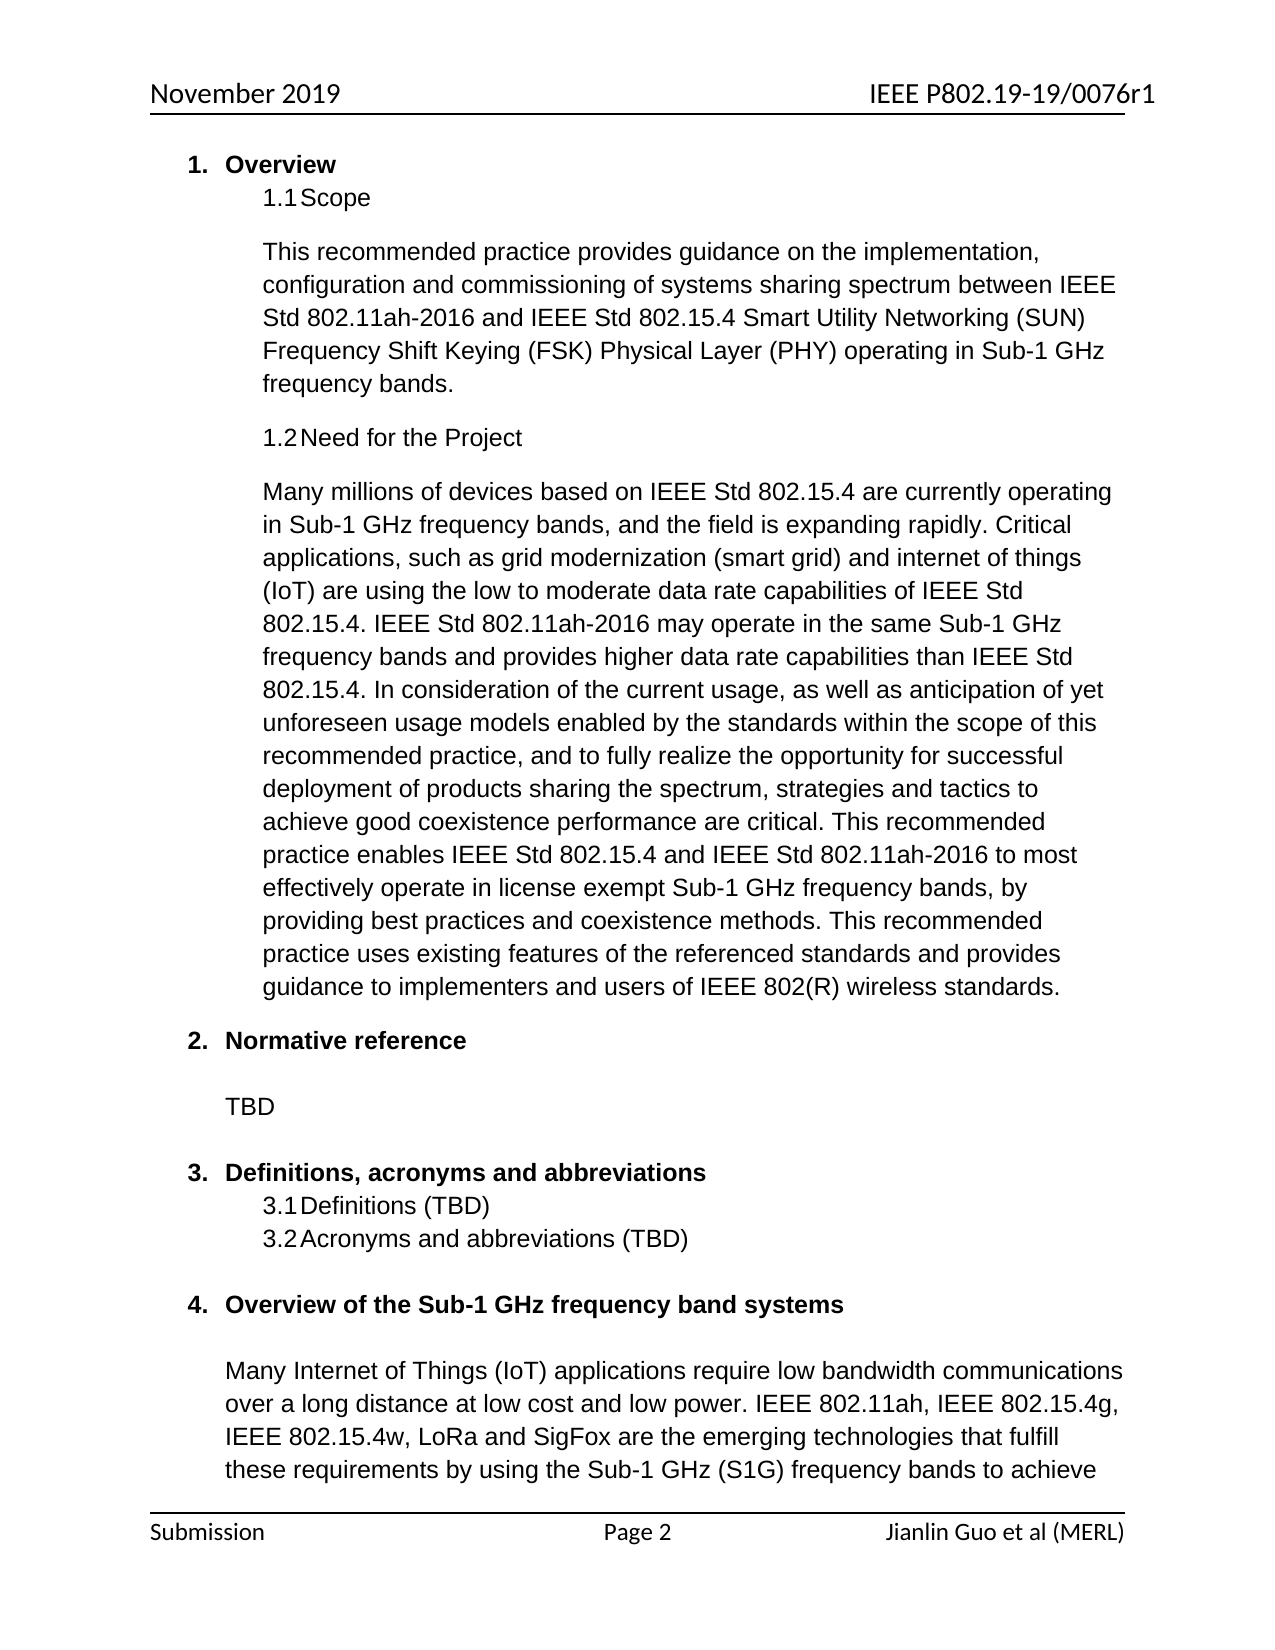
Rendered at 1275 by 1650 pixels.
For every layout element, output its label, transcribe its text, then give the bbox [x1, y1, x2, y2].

list Overview [187, 150, 1125, 179]
list Overview of the Sub-1 GHz frequency band systems [187, 1290, 1125, 1319]
list TBD [225, 1092, 1125, 1121]
text Many millions of devices based on IEEE Std 802.15.4 are currently operating in Sub-1 GHz frequency bands, and the field is expanding rapidly. Critical applications, such as grid modernization (smart grid) and internet of things (IoT) are using the low to moderate data rate capabilities of IEEE Std 802.15.4. IEEE Std 802.11ah-2016 may operate in the same Sub-1 GHz frequency bands and provides higher data rate capabilities than IEEE Std 802.15.4. In consideration of the current usage, as well as anticipation of yet unforeseen usage models enabled by the standards within the scope of this recommended practice, and to fully realize the opportunity for successful deployment of products sharing the spectrum, strategies and tactics to achieve good coexistence performance are critical. This recommended practice enables IEEE Std 802.15.4 and IEEE Std 802.11ah-2016 to most effectively operate in license exempt Sub-1 GHz frequency bands, by providing best practices and coexistence methods. This recommended practice uses existing features of the referenced standards and provides guidance to implementers and users of IEEE 802(R) wireless standards. [262, 477, 1125, 1001]
list Need for the Project [262, 423, 1125, 452]
list Acronyms and abbreviations (TBD) [262, 1224, 1125, 1253]
text This recommended practice provides guidance on the implementation, configuration and commissioning of systems sharing spectrum between IEEE Std 802.11ah-2016 and IEEE Std 802.15.4 Smart Utility Networking (SUN) Frequency Shift Keying (FSK) Physical Layer (PHY) operating in Sub-1 GHz frequency bands. [262, 237, 1125, 398]
list Definitions (TBD) [262, 1191, 1125, 1220]
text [225, 1356, 1125, 1484]
list Scope [262, 183, 1125, 212]
list Definitions, acronyms and abbreviations [187, 1158, 1125, 1187]
list Normative reference [187, 1026, 1125, 1054]
